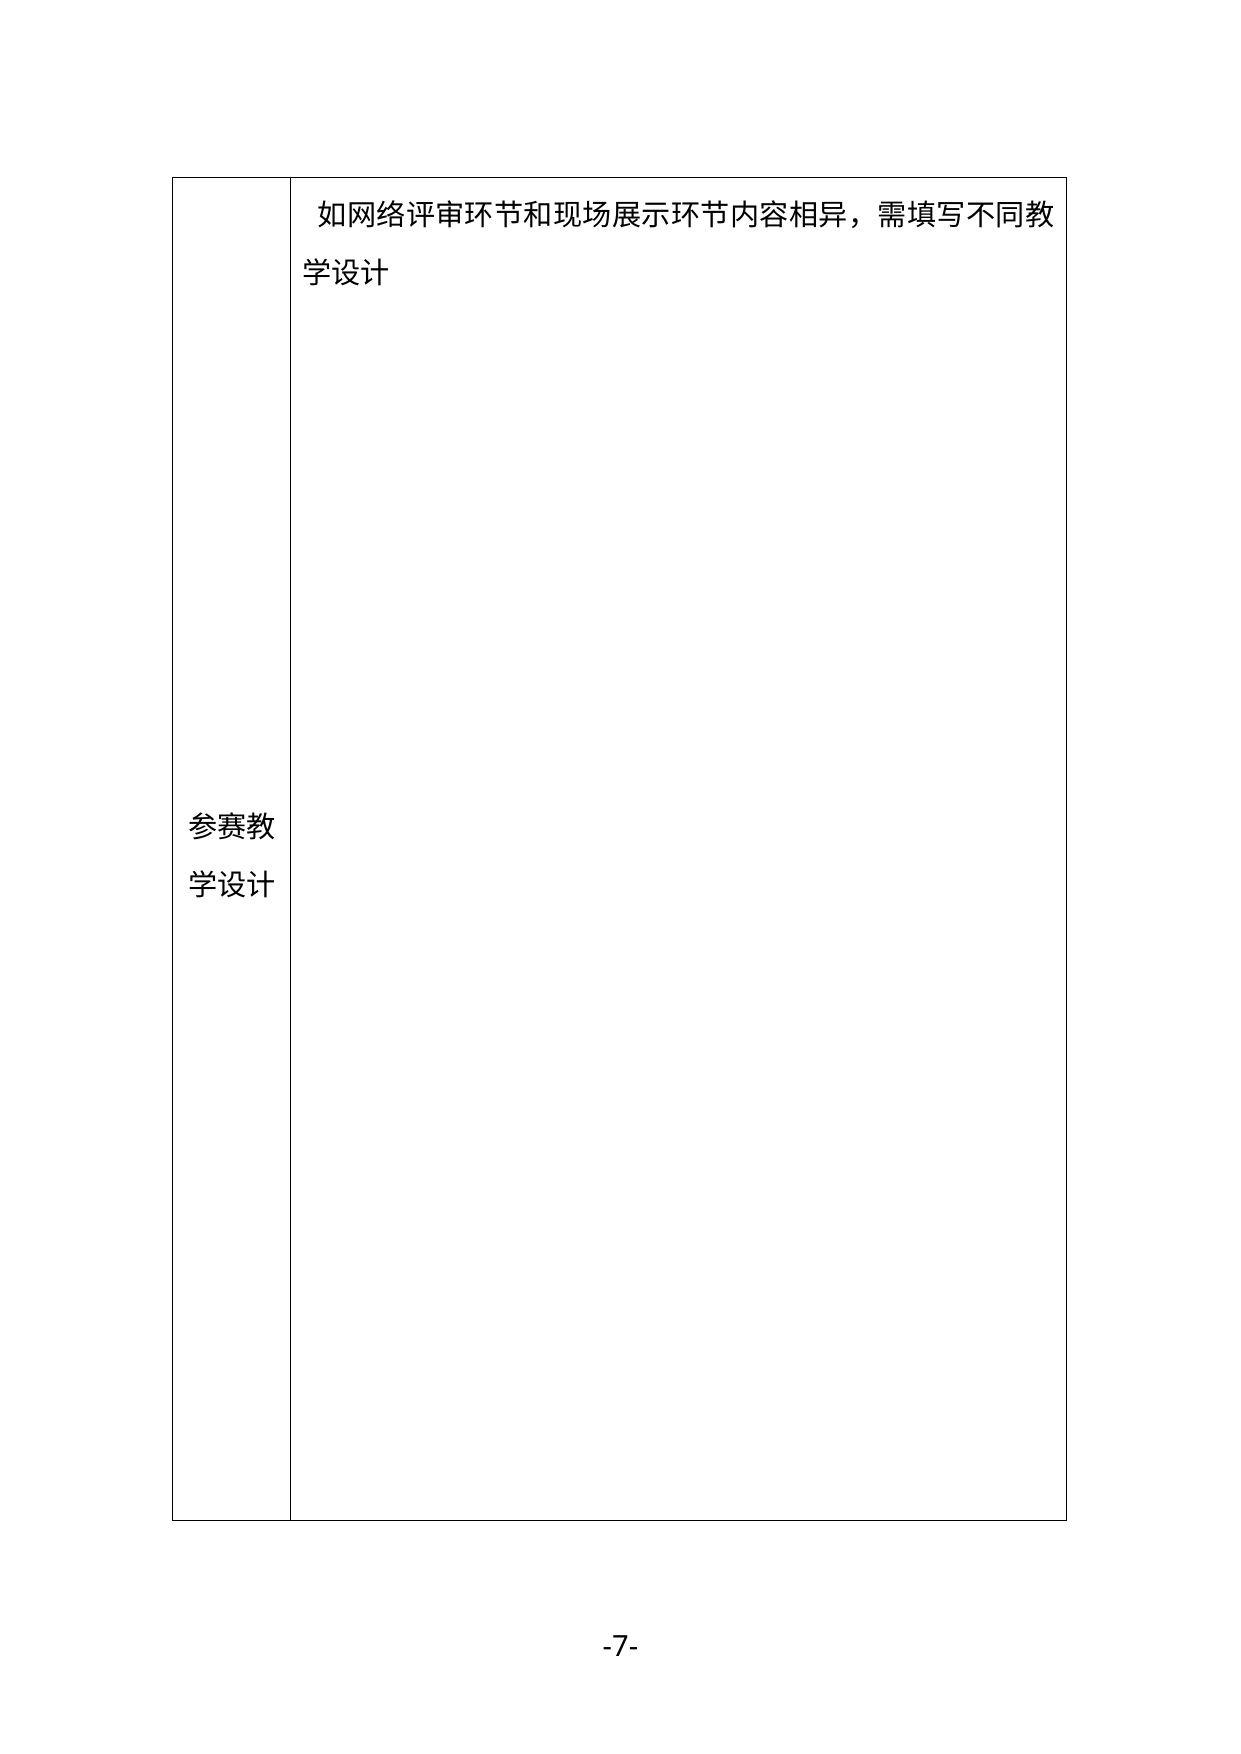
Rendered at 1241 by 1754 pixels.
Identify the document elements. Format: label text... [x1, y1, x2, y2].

table_cell 参赛教学设计 [173, 178, 290, 1520]
table_cell 如网络评审环节和现场展示环节内容相异，需填写不同教学设计 [291, 178, 1066, 1520]
